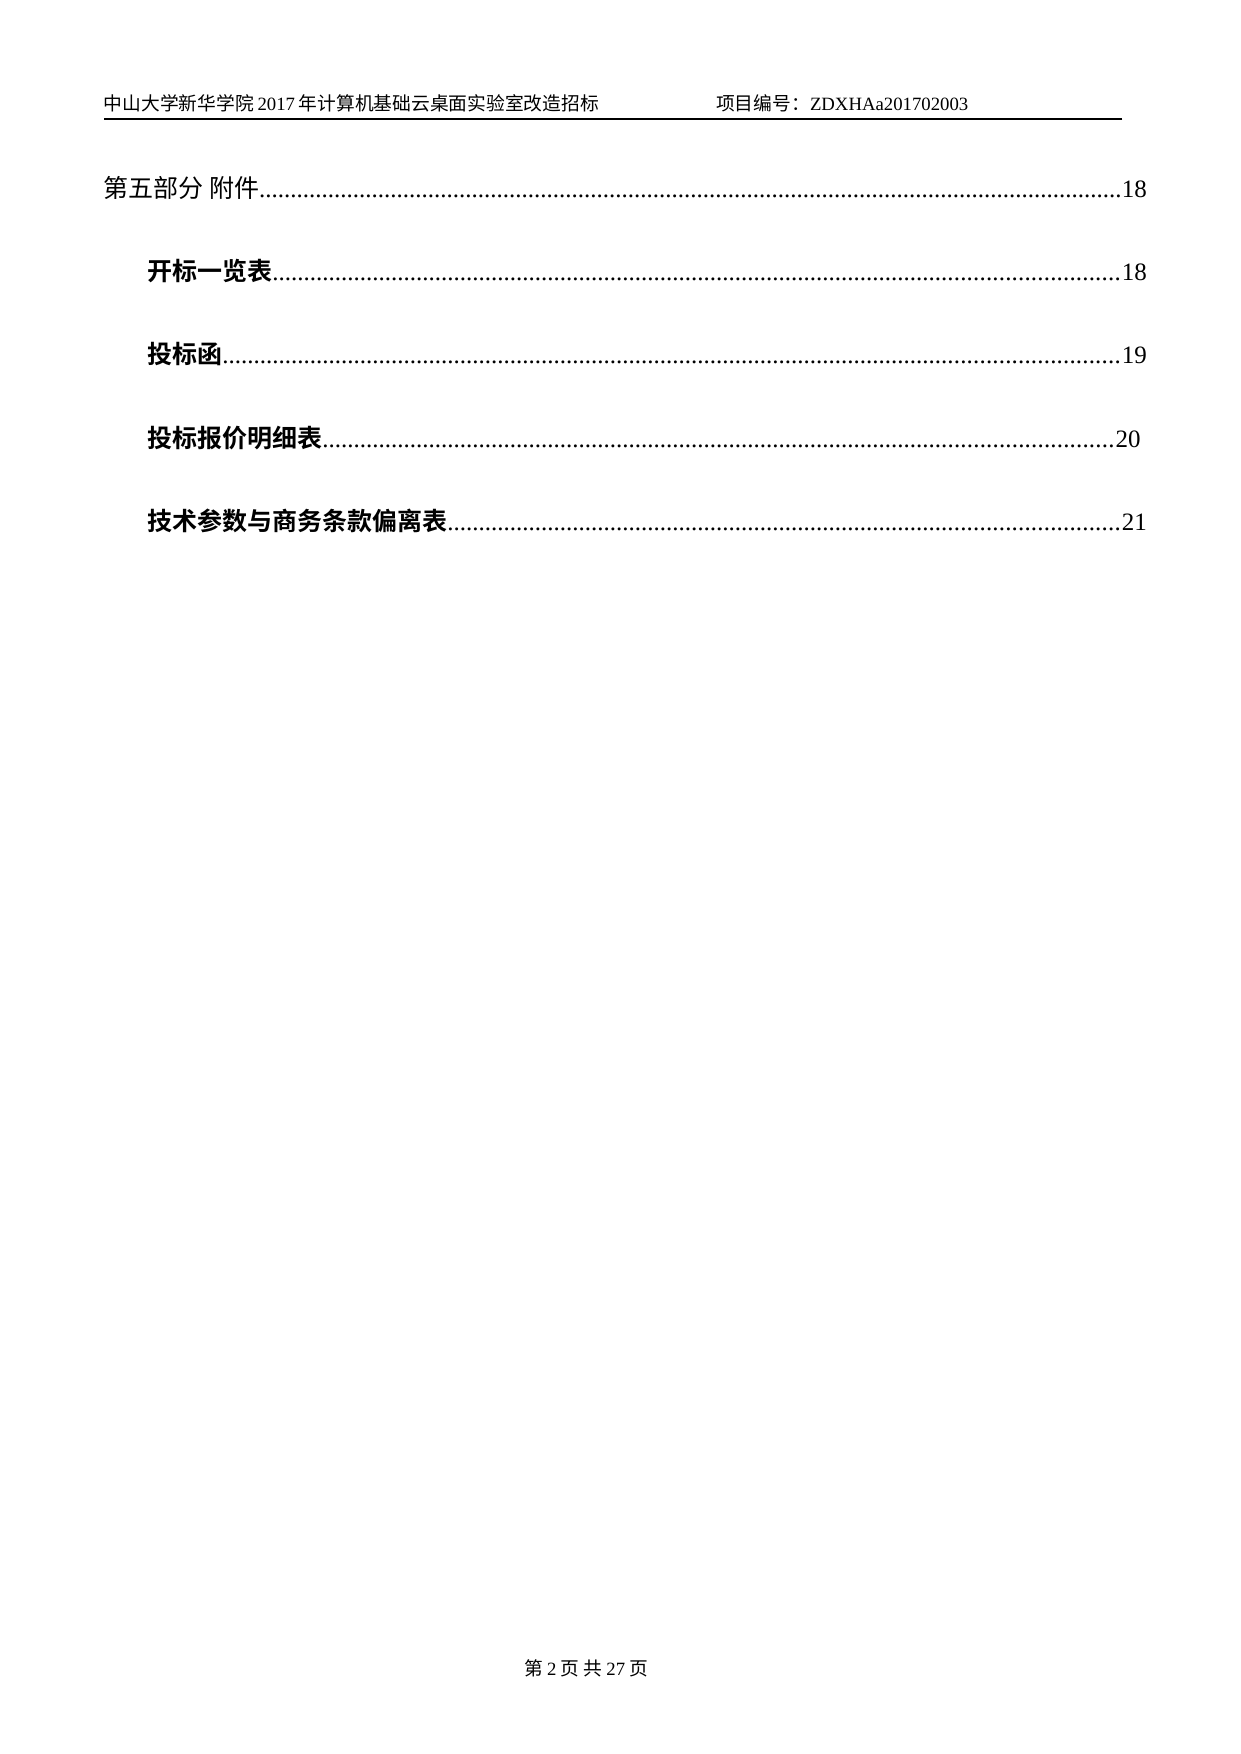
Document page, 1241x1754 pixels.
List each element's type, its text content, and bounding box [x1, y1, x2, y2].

text 技术参数与商务条款偏离表 21 [147, 487, 1122, 552]
text 开标一览表 18 [147, 237, 1122, 302]
text 第五部分 附件 18 [103, 154, 1122, 219]
text 投标报价明细表 20 [147, 404, 1122, 469]
text 投标函 19 [147, 321, 1122, 386]
